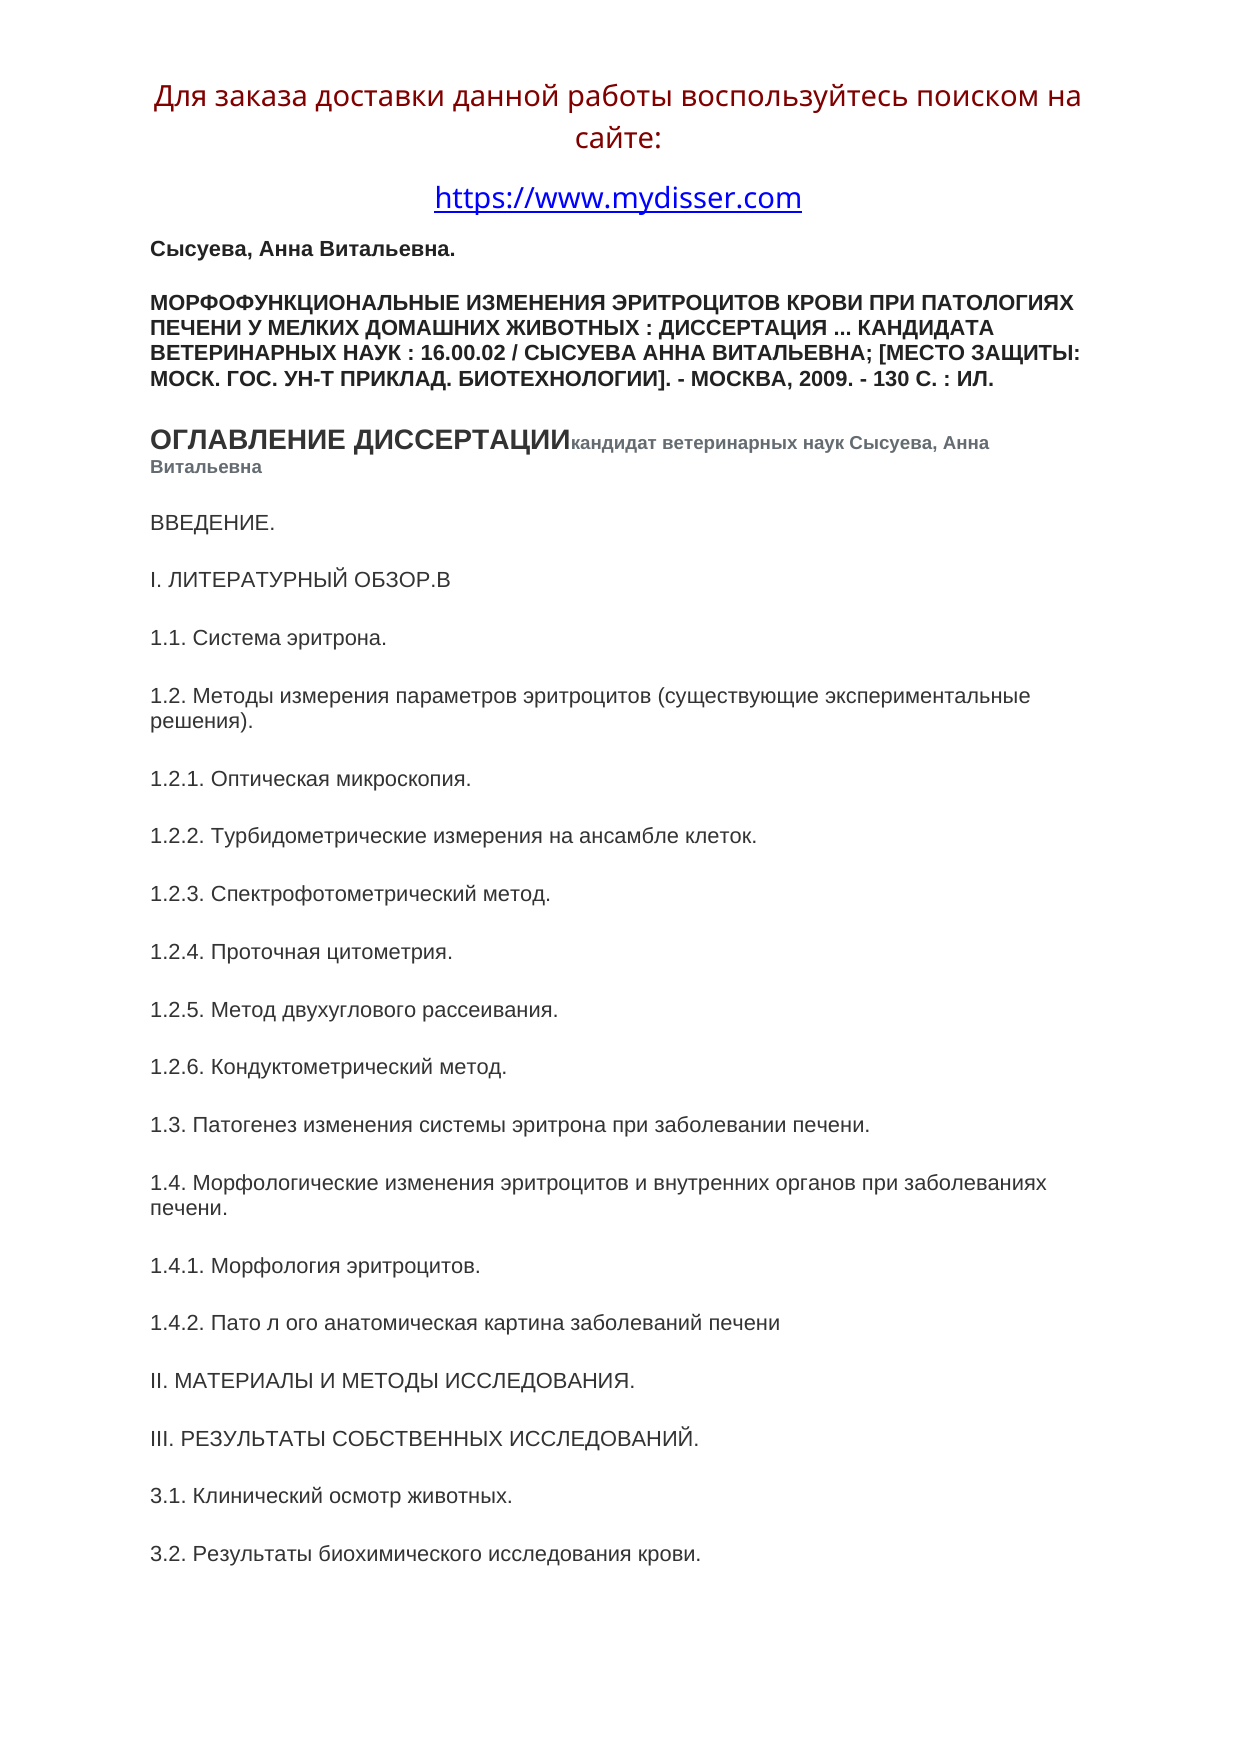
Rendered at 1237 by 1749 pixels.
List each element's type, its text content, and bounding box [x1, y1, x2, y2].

text 1.2.4. Проточная цитометрия. [150, 939, 1086, 964]
text 1.2.3. Спектрофотометрический метод. [150, 881, 1086, 906]
subtitle МОРФОФУНКЦИОНАЛЬНЫЕ ИЗМЕНЕНИЯ ЭРИТРОЦИТОВ КРОВИ ПРИ ПАТОЛОГИЯХ ПЕЧЕНИ У МЕЛКИХ ДОМАШНИХ ЖИВОТНЫХ : ДИССЕРТАЦИЯ ... КАНДИДАТА ВЕТЕРИНАРНЫХ НАУК : 16.00.02 / СЫСУЕВА АННА ВИТАЛЬЕВНА; [МЕСТО ЗАЩИТЫ: МОСК. ГОС. УН-Т ПРИКЛАД. БИОТЕХНОЛОГИИ]. - МОСКВА, 2009. - 130 С. : ИЛ. [150, 290, 1086, 391]
text 1.4.1. Морфология эритроцитов. [150, 1253, 1086, 1278]
text ВВЕДЕНИЕ. [150, 510, 1086, 535]
text I. ЛИТЕРАТУРНЫЙ ОБЗОР.В [150, 567, 1086, 593]
text 1.2.5. Метод двухуглового рассеивания. [150, 997, 1086, 1022]
text 1.2. Методы измерения параметров эритроцитов (существующие экспериментальные решения). [150, 683, 1086, 733]
text 1.4. Морфологические изменения эритроцитов и внутренних органов при заболеваниях печени. [150, 1170, 1086, 1220]
text 3.2. Результаты биохимического исследования крови. [150, 1541, 1086, 1566]
text II. МАТЕРИАЛЫ И МЕТОДЫ ИССЛЕДОВАНИЯ. [150, 1368, 1086, 1393]
text 1.2.6. Кондуктометрический метод. [150, 1054, 1086, 1079]
text 1.3. Патогенез изменения системы эритрона при заболевании печени. [150, 1112, 1086, 1137]
text 1.2.2. Турбидометрические измерения на ансамбле клеток. [150, 823, 1086, 849]
text 1.4.2. Пато л ого анатомическая картина заболеваний печени [150, 1310, 1086, 1336]
text 1.2.1. Оптическая микроскопия. [150, 766, 1086, 791]
text III. РЕЗУЛЬТАТЫ СОБСТВЕННЫХ ИССЛЕДОВАНИЙ. [150, 1426, 1086, 1451]
text 1.1. Система эритрона. [150, 625, 1086, 650]
text 3.1. Клинический осмотр животных. [150, 1483, 1086, 1509]
text Сысуева, Анна Витальевна. [150, 236, 1086, 261]
subtitle ОГЛАВЛЕНИЕ ДИССЕРТАЦИИкандидат ветеринарных наук Сысуева, Анна Витальевна [150, 423, 1086, 477]
